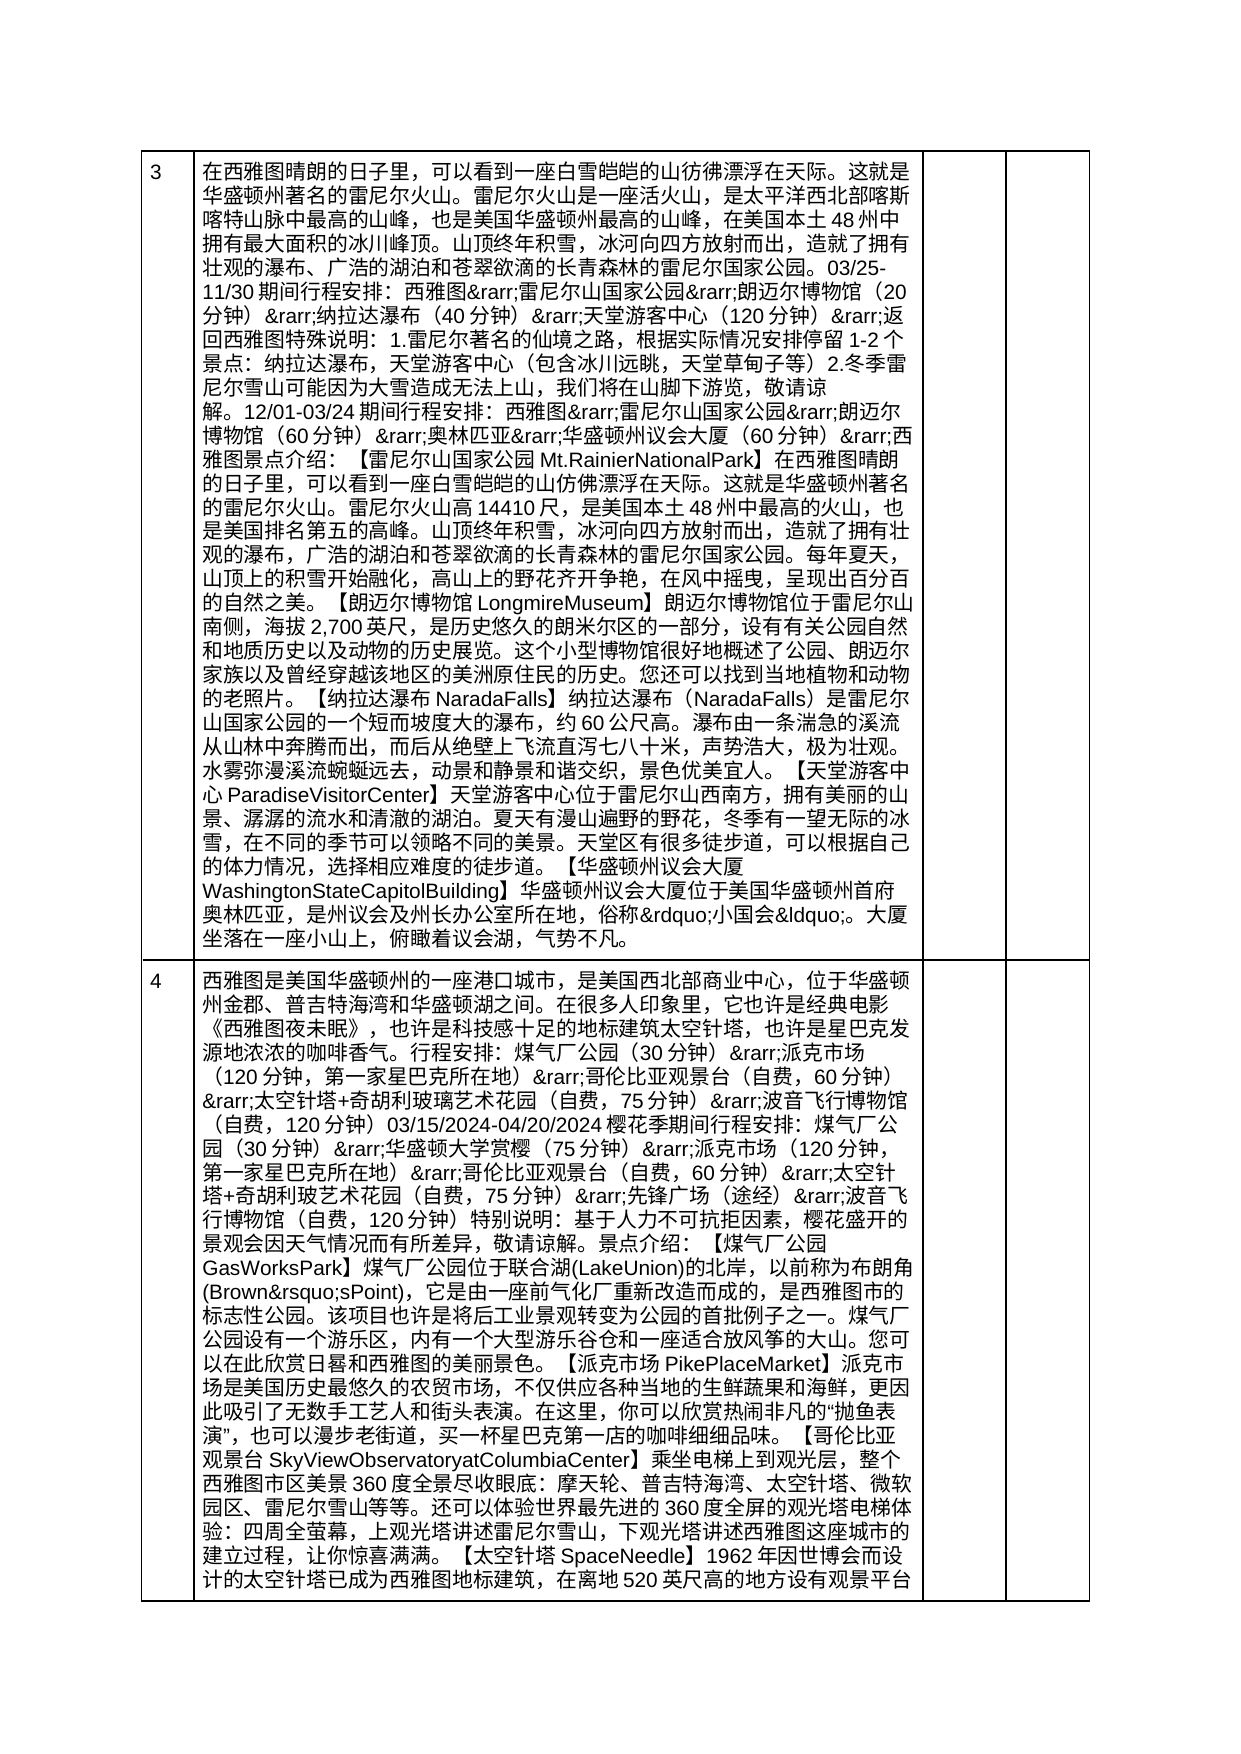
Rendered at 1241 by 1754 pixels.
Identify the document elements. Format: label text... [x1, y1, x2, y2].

table_cell [924, 961, 1005, 1600]
table_cell 在西雅图晴朗的日子里，可以看到一座白雪皑皑的山彷彿漂浮在天际。这就是华盛顿州著名的雷尼尔火山。雷尼尔火山是一座活火山，是太平洋西北部喀斯喀特山脉中最高的山峰，也是美国华盛顿州最高的山峰，在美国本土48州中拥有最大面积的冰川峰顶。山顶终年积雪，冰河向四方放射而出，造就了拥有壮观的瀑布、广浩的湖泊和苍翠欲滴的长青森林的雷尼尔国家公园。03/25-11/30期间行程安排：西雅图&rarr;雷尼尔山国家公园&rarr;朗迈尔博物馆（20分钟）&rarr;纳拉达瀑布（40分钟）&rarr;天堂游客中心（120分钟）&rarr;返回西雅图特殊说明：1.雷尼尔著名的仙境之路，根据实际情况安排停留1-2个景点：纳拉达瀑布，天堂游客中心（包含冰川远眺，天堂草甸子等）2.冬季雷尼尔雪山可能因为大雪造成无法上山，我们将在山脚下游览，敬请谅解。12/01-03/24期间行程安排：西雅图&rarr;雷尼尔山国家公园&rarr;朗迈尔博物馆（60分钟）&rarr;奥林匹亚&rarr;华盛顿州议会大厦（60分钟）&rarr;西雅图景点介绍：【雷尼尔山国家公园Mt.RainierNationalPark】在西雅图晴朗的日子里，可以看到一座白雪皑皑的山仿佛漂浮在天际。这就是华盛顿州著名的雷尼尔火山。雷尼尔火山高14410尺，是美国本土48州中最高的火山，也是美国排名第五的高峰。山顶终年积雪，冰河向四方放射而出，造就了拥有壮观的瀑布，广浩的湖泊和苍翠欲滴的长青森林的雷尼尔国家公园。每年夏天，山顶上的积雪开始融化，高山上的野花齐开争艳，在风中摇曳，呈现出百分百的自然之美。【朗迈尔博物馆LongmireMuseum】朗迈尔博物馆位于雷尼尔山南侧，海拔2,700英尺，是历史悠久的朗米尔区的一部分，设有有关公园自然和地质历史以及动物的历史展览。这个小型博物馆很好地概述了公园、朗迈尔家族以及曾经穿越该地区的美洲原住民的历史。您还可以找到当地植物和动物的老照片。【纳拉达瀑布NaradaFalls】纳拉达瀑布（NaradaFalls）是雷尼尔山国家公园的一个短而坡度大的瀑布，约60公尺高。瀑布由一条湍急的溪流从山林中奔腾而出，而后从绝壁上飞流直泻七八十米，声势浩大，极为壮观。水雾弥漫溪流蜿蜒远去，动景和静景和谐交织，景色优美宜人。【天堂游客中心ParadiseVisitorCenter】天堂游客中心位于雷尼尔山西南方，拥有美丽的山景、潺潺的流水和清澈的湖泊。夏天有漫山遍野的野花，冬季有一望无际的冰雪，在不同的季节可以领略不同的美景。天堂区有很多徒步道，可以根据自己的体力情况，选择相应难度的徒步道。【华盛顿州议会大厦WashingtonStateCapitolBuilding】华盛顿州议会大厦位于美国华盛顿州首府奥林匹亚，是州议会及州长办公室所在地，俗称&rdquo;小国会&ldquo;。大厦坐落在一座小山上，俯瞰着议会湖，气势不凡。 [195, 152, 922, 959]
table_cell 3 [142, 152, 193, 959]
table_cell [1007, 152, 1089, 959]
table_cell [195, 961, 922, 1600]
table_cell [924, 152, 1005, 959]
table_cell [1007, 961, 1089, 1600]
table_cell 4 [142, 960, 193, 1600]
